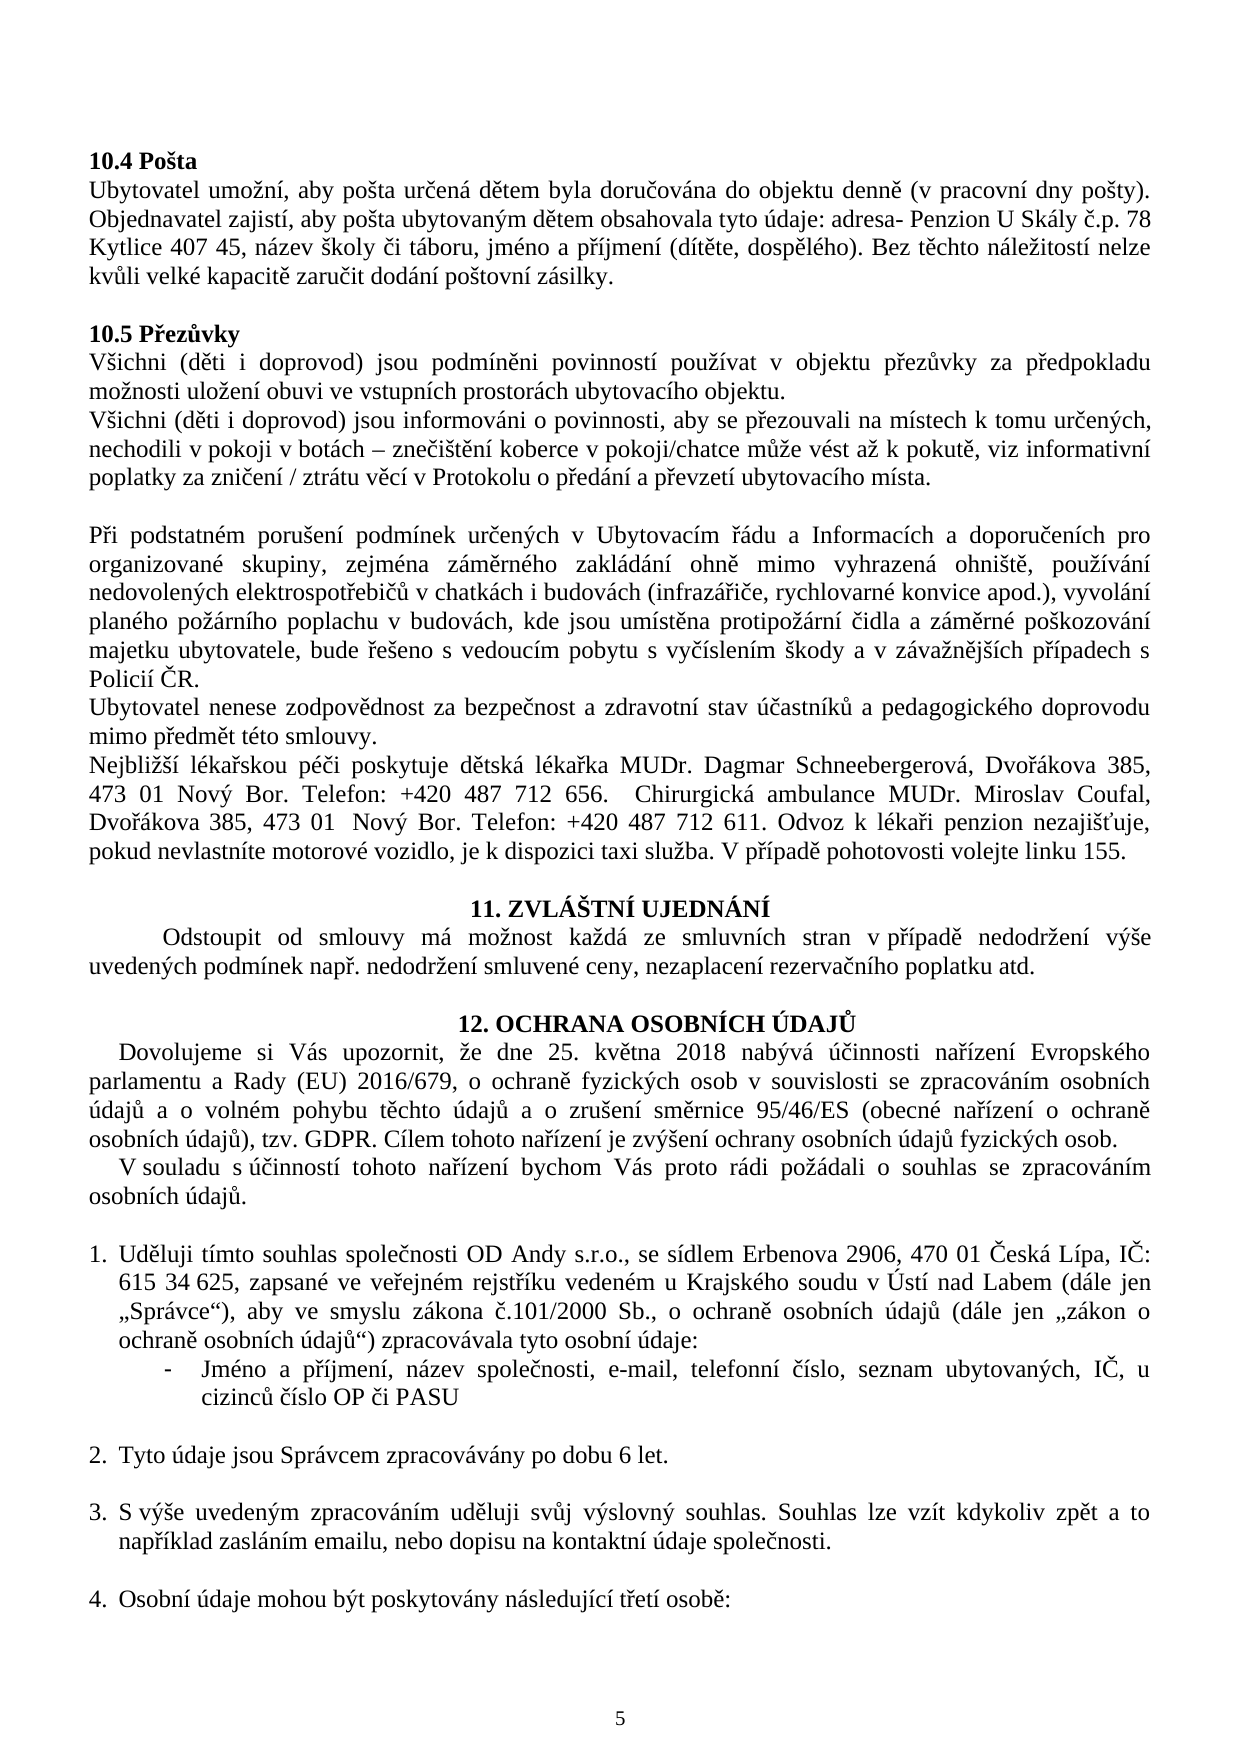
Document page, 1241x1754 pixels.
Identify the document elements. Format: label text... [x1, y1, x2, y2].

text Dovolujeme si Vás upozornit, že dne 25. května 2018 nabývá účinnosti nařízení Evropského parlamentu a Rady (EU) 2016/679, o ochraně fyzických osob v souvislosti se zpracováním osobních údajů a o volném pohybu těchto údajů a o zrušení směrnice 95/46/ES (obecné nařízení o ochraně osobních údajů), tzv. GDPR. Cílem tohoto nařízení je zvýšení ochrany osobních údajů fyzických osob. [89, 1037, 1152, 1152]
text 11. ZVLÁŠTNÍ UJEDNÁNÍ [89, 894, 1152, 922]
text Ubytovatel nenese zodpovědnost za bezpečnost a zdravotní stav účastníků a pedagogického doprovodu mimo předmět této smlouvy. [89, 692, 1152, 750]
text 10.4 Pošta [89, 146, 1152, 175]
list Uděluji tímto souhlas společnosti OD Andy s.r.o., se sídlem Erbenova 2906, 470 01 Česká Lípa, IČ: 615 34 625, zapsané ve veřejném rejstříku vedeném u Krajského soudu v Ústí nad Labem (dále jen „Správce“), aby ve smyslu zákona č.101/2000 Sb., o ochraně osobních údajů (dále jen „zákon o ochraně osobních údajů“) zpracovávala tyto osobní údaje: [89, 1239, 1152, 1354]
text Odstoupit od smlouvy má možnost každá ze smluvních stran v případě nedodržení výše uvedených podmínek např. nedodržení smluvené ceny, nezaplacení rezervačního poplatku atd. [89, 922, 1152, 980]
text V souladu s účinností tohoto nařízení bychom Vás proto rádi požádali o souhlas se zpracováním osobních údajů. [89, 1152, 1152, 1210]
list Osobní údaje mohou být poskytovány následující třetí osobě: [89, 1584, 1152, 1612]
list Jméno a příjmení, název společnosti, e-mail, telefonní číslo, seznam ubytovaných, IČ, u cizinců číslo OP či PASU [164, 1354, 1152, 1411]
text Všichni (děti i doprovod) jsou informováni o povinnosti, aby se přezouvali na místech k tomu určených, nechodili v pokoji v botách – znečištění koberce v pokoji/chatce může vést až k pokutě, viz informativní poplatky za zničení / ztrátu věcí v Protokolu o předání a převzetí ubytovacího místa. [89, 405, 1152, 491]
text Ubytovatel umožní, aby pošta určená dětem byla doručována do objektu denně (v pracovní dny pošty). Objednavatel zajistí, aby pošta ubytovaným dětem obsahovala tyto údaje: adresa- Penzion U Skály č.p. 78 Kytlice 407 45, název školy či táboru, jméno a příjmení (dítěte, dospělého). Bez těchto náležitostí nelze kvůli velké kapacitě zaručit dodání poštovní zásilky. [89, 175, 1152, 290]
text Nejbližší lékařskou péči poskytuje dětská lékařka MUDr. Dagmar Schneebergerová, Dvořákova 385, 473 01 Nový Bor. Telefon: +420 487 712 656. Chirurgická ambulance MUDr. Miroslav Coufal, Dvořákova 385, 473 01 Nový Bor. Telefon: +420 487 712 611. Odvoz k lékaři penzion nezajišťuje, pokud nevlastníte motorové vozidlo, je k dispozici taxi služba. V případě pohotovosti volejte linku 155. [89, 750, 1152, 865]
text 12. OCHRANA OSOBNÍCH ÚDAJŮ [89, 1009, 1152, 1037]
text Při podstatném porušení podmínek určených v Ubytovacím řádu a Informacích a doporučeních pro organizované skupiny, zejména záměrného zakládání ohně mimo vyhrazená ohniště, používání nedovolených elektrospotřebičů v chatkách i budovách (infrazářiče, rychlovarné konvice apod.), vyvolání planého požárního poplachu v budovách, kde jsou umístěna protipožární čidla a záměrné poškozování majetku ubytovatele, bude řešeno s vedoucím pobytu s vyčíslením škody a v závažnějších případech s Policií ČR. [89, 520, 1152, 692]
list S výše uvedeným zpracováním uděluji svůj výslovný souhlas. Souhlas lze vzít kdykoliv zpět a to například zasláním emailu, nebo dopisu na kontaktní údaje společnosti. [89, 1497, 1152, 1555]
text 10.5 Přezůvky [89, 319, 1152, 347]
list Tyto údaje jsou Správcem zpracovávány po dobu 6 let. [89, 1440, 1152, 1469]
text Všichni (děti i doprovod) jsou podmíněni povinností používat v objektu přezůvky za předpokladu možnosti uložení obuvi ve vstupních prostorách ubytovacího objektu. [89, 347, 1152, 405]
